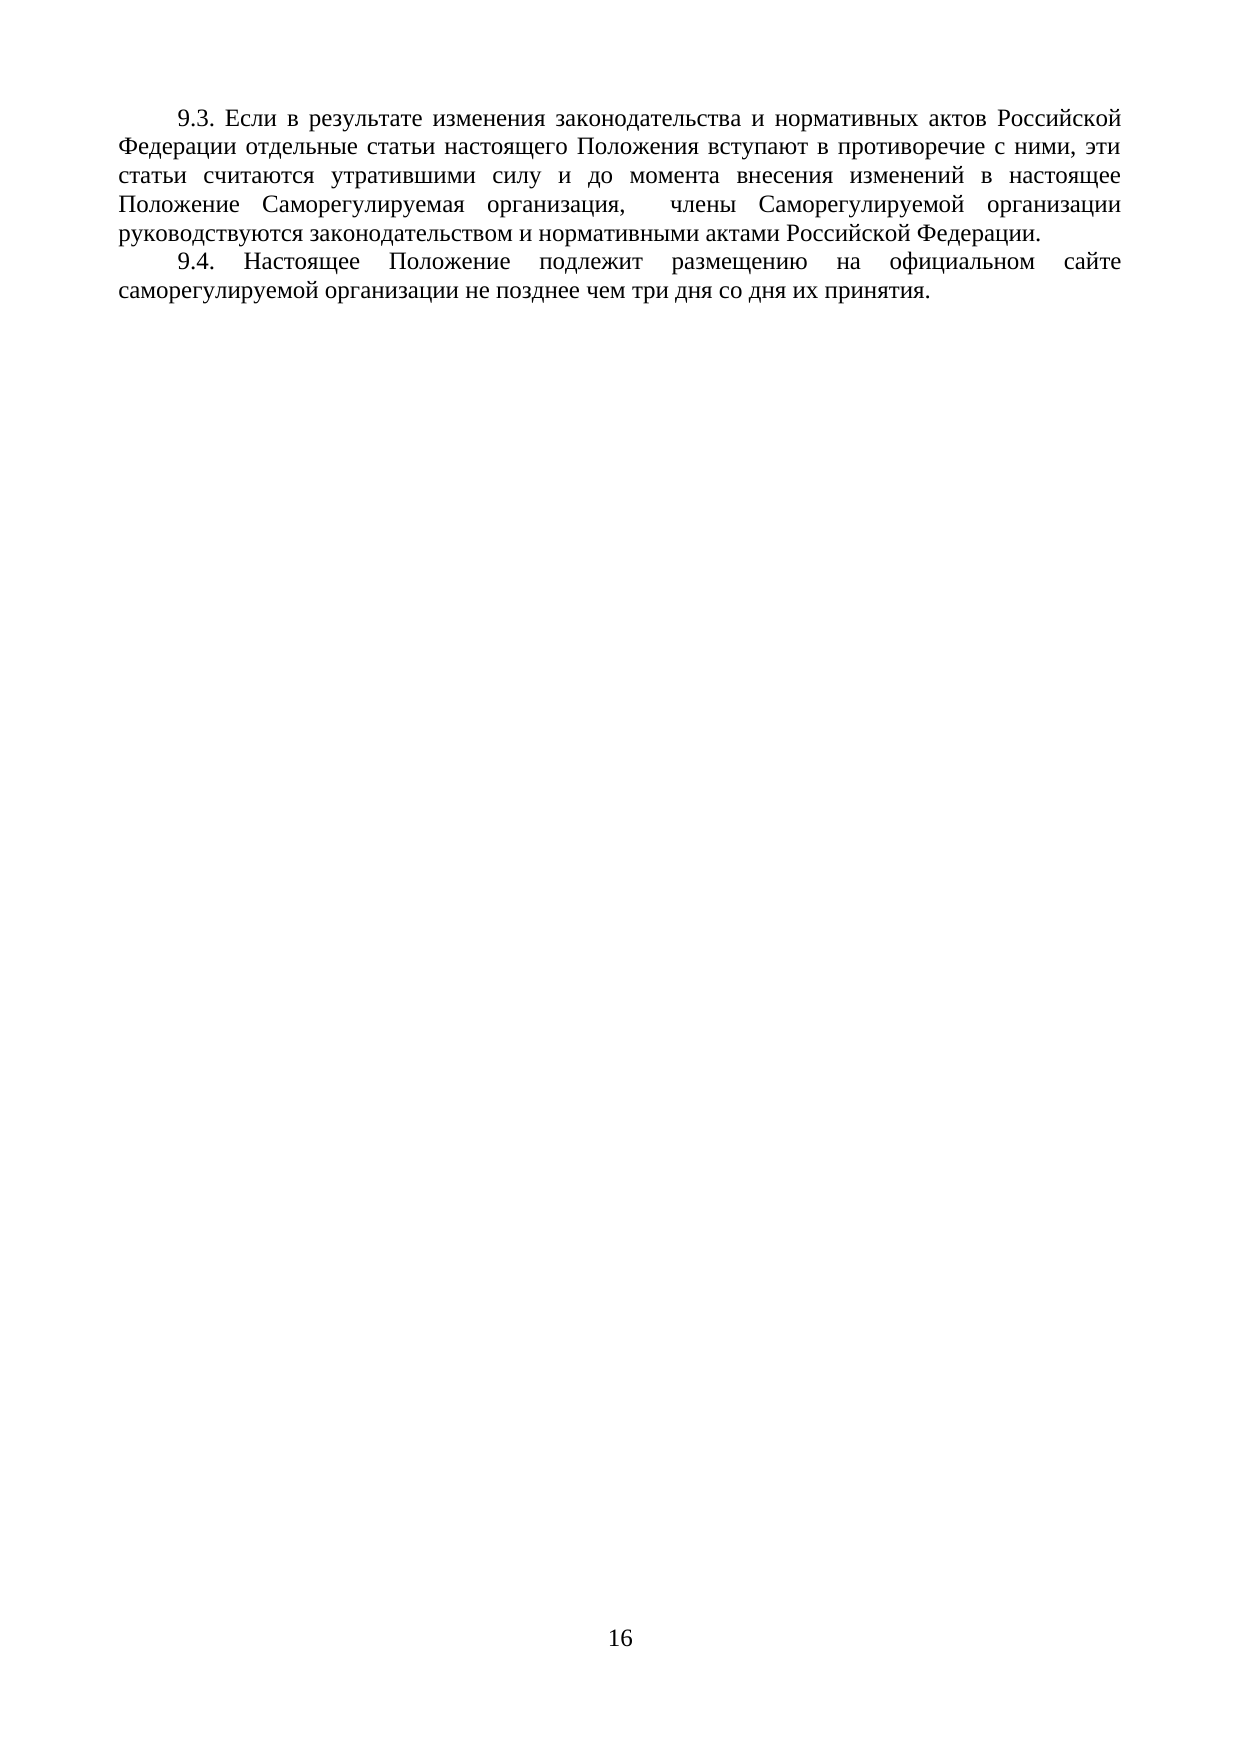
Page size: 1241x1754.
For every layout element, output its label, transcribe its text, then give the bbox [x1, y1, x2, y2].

text 9.4. Настоящее Положение подлежит размещению на официальном сайте саморегулируемой организации не позднее чем три дня со дня их принятия. [118, 246, 1122, 304]
text 9.3. Если в результате изменения законодательства и нормативных актов Российской Федерации отдельные статьи настоящего Положения вступают в противоречие с ними, эти статьи считаются утратившими силу и до момента внесения изменений в настоящее Положение Саморегулируемая организация, члены Саморегулируемой организации руководствуются законодательством и нормативными актами Российской Федерации. [118, 103, 1122, 246]
